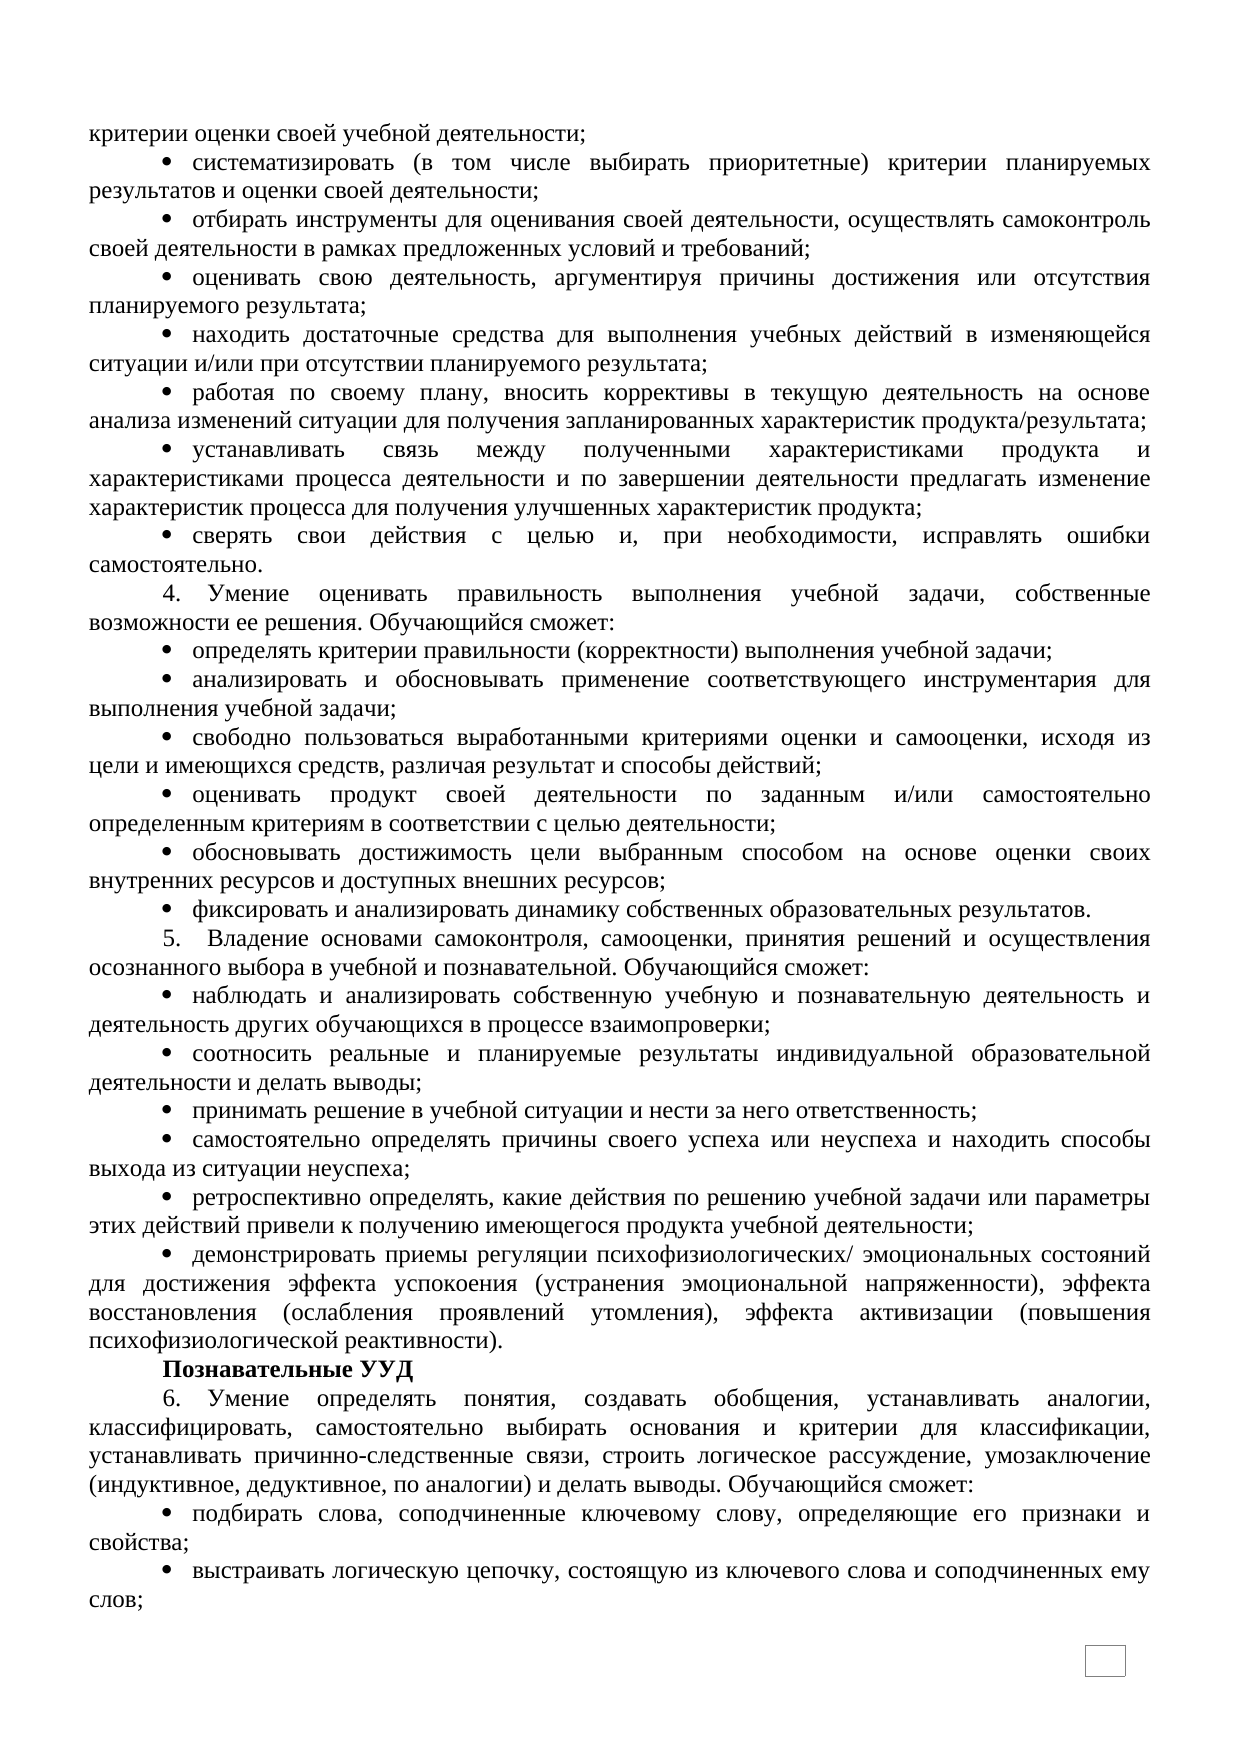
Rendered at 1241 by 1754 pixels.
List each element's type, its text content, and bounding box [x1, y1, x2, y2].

list определять критерии правильности (корректности) выполнения учебной задачи; [89, 636, 1152, 664]
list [89, 118, 1152, 147]
list фиксировать и анализировать динамику собственных образовательных результатов. [89, 894, 1152, 923]
list обосновывать достижимость цели выбранным способом на основе оценки своих внутренних ресурсов и доступных внешних ресурсов; [89, 837, 1152, 894]
list самостоятельно определять причины своего успеха или неуспеха и находить способы выхода из ситуации неуспеха; [89, 1124, 1152, 1182]
list подбирать слова, соподчиненные ключевому слову, определяющие его признаки и свойства; [89, 1498, 1152, 1556]
list Умение определять понятия, создавать обобщения, устанавливать аналогии, классифицировать, самостоятельно выбирать основания и критерии для классификации, устанавливать причинно-следственные связи, строить логическое рассуждение, умозаключение (индуктивное, дедуктивное, по аналогии) и делать выводы. Обучающийся сможет: [89, 1383, 1152, 1498]
list Умение оценивать правильность выполнения учебной задачи, собственные возможности ее решения. Обучающийся сможет: [89, 578, 1152, 636]
list наблюдать и анализировать собственную учебную и познавательную деятельность и деятельность других обучающихся в процессе взаимопроверки; [89, 981, 1152, 1038]
list ретроспективно определять, какие действия по решению учебной задачи или параметры этих действий привели к получению имеющегося продукта учебной деятельности; [89, 1182, 1152, 1239]
list свободно пользоваться выработанными критериями оценки и самооценки, исходя из цели и имеющихся средств, различая результат и способы действий; [89, 722, 1152, 779]
list отбирать инструменты для оценивания своей деятельности, осуществлять самоконтроль своей деятельности в рамках предложенных условий и требований; [89, 204, 1152, 262]
list принимать решение в учебной ситуации и нести за него ответственность; [89, 1096, 1152, 1124]
list анализировать и обосновывать применение соответствующего инструментария для выполнения учебной задачи; [89, 664, 1152, 722]
list находить достаточные средства для выполнения учебных действий в изменяющейся ситуации и/или при отсутствии планируемого результата; [89, 319, 1152, 377]
text Познавательные УУД [89, 1354, 1152, 1383]
list выстраивать логическую цепочку, состоящую из ключевого слова и соподчиненных ему слов; [89, 1556, 1152, 1613]
list Владение основами самоконтроля, самооценки, принятия решений и осуществления осознанного выбора в учебной и познавательной. Обучающийся сможет: [89, 923, 1152, 981]
list демонстрировать приемы регуляции психофизиологических/ эмоциональных состояний для достижения эффекта успокоения (устранения эмоциональной напряженности), эффекта восстановления (ослабления проявлений утомления), эффекта активизации (повышения психофизиологической реактивности). [89, 1239, 1152, 1354]
list систематизировать (в том числе выбирать приоритетные) критерии планируемых результатов и оценки своей деятельности; [89, 147, 1152, 204]
list соотносить реальные и планируемые результаты индивидуальной образовательной деятельности и делать выводы; [89, 1038, 1152, 1096]
list работая по своему плану, вносить коррективы в текущую деятельность на основе анализа изменений ситуации для получения запланированных характеристик продукта/результата; [89, 377, 1152, 434]
list сверять свои действия с целью и, при необходимости, исправлять ошибки самостоятельно. [89, 521, 1152, 578]
list устанавливать связь между полученными характеристиками продукта и характеристиками процесса деятельности и по завершении деятельности предлагать изменение характеристик процесса для получения улучшенных характеристик продукта; [89, 434, 1152, 521]
list оценивать продукт своей деятельности по заданным и/или самостоятельно определенным критериям в соответствии с целью деятельности; [89, 779, 1152, 837]
list оценивать свою деятельность, аргументируя причины достижения или отсутствия планируемого результата; [89, 262, 1152, 319]
